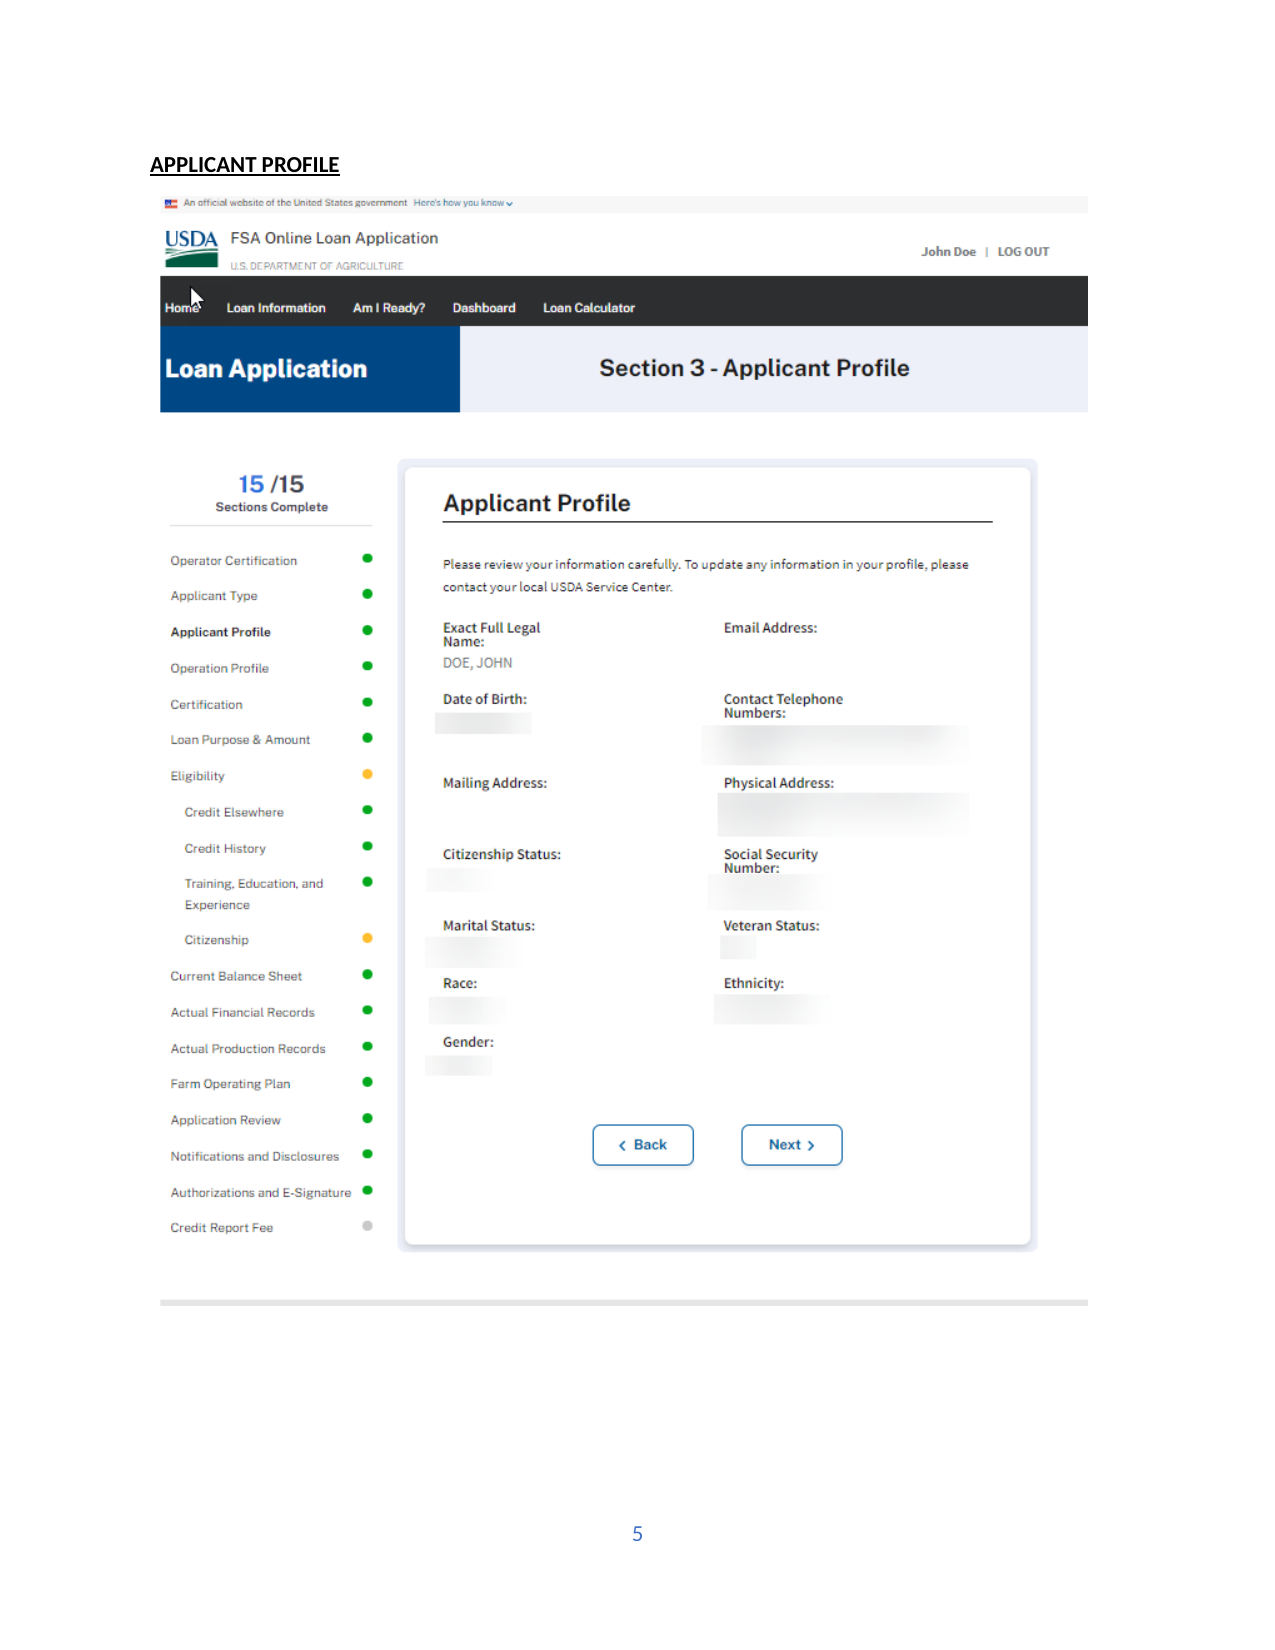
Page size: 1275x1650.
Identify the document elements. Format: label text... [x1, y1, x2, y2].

picture [160, 196, 1088, 1306]
text APPLICANT PROFILE [150, 150, 1125, 178]
